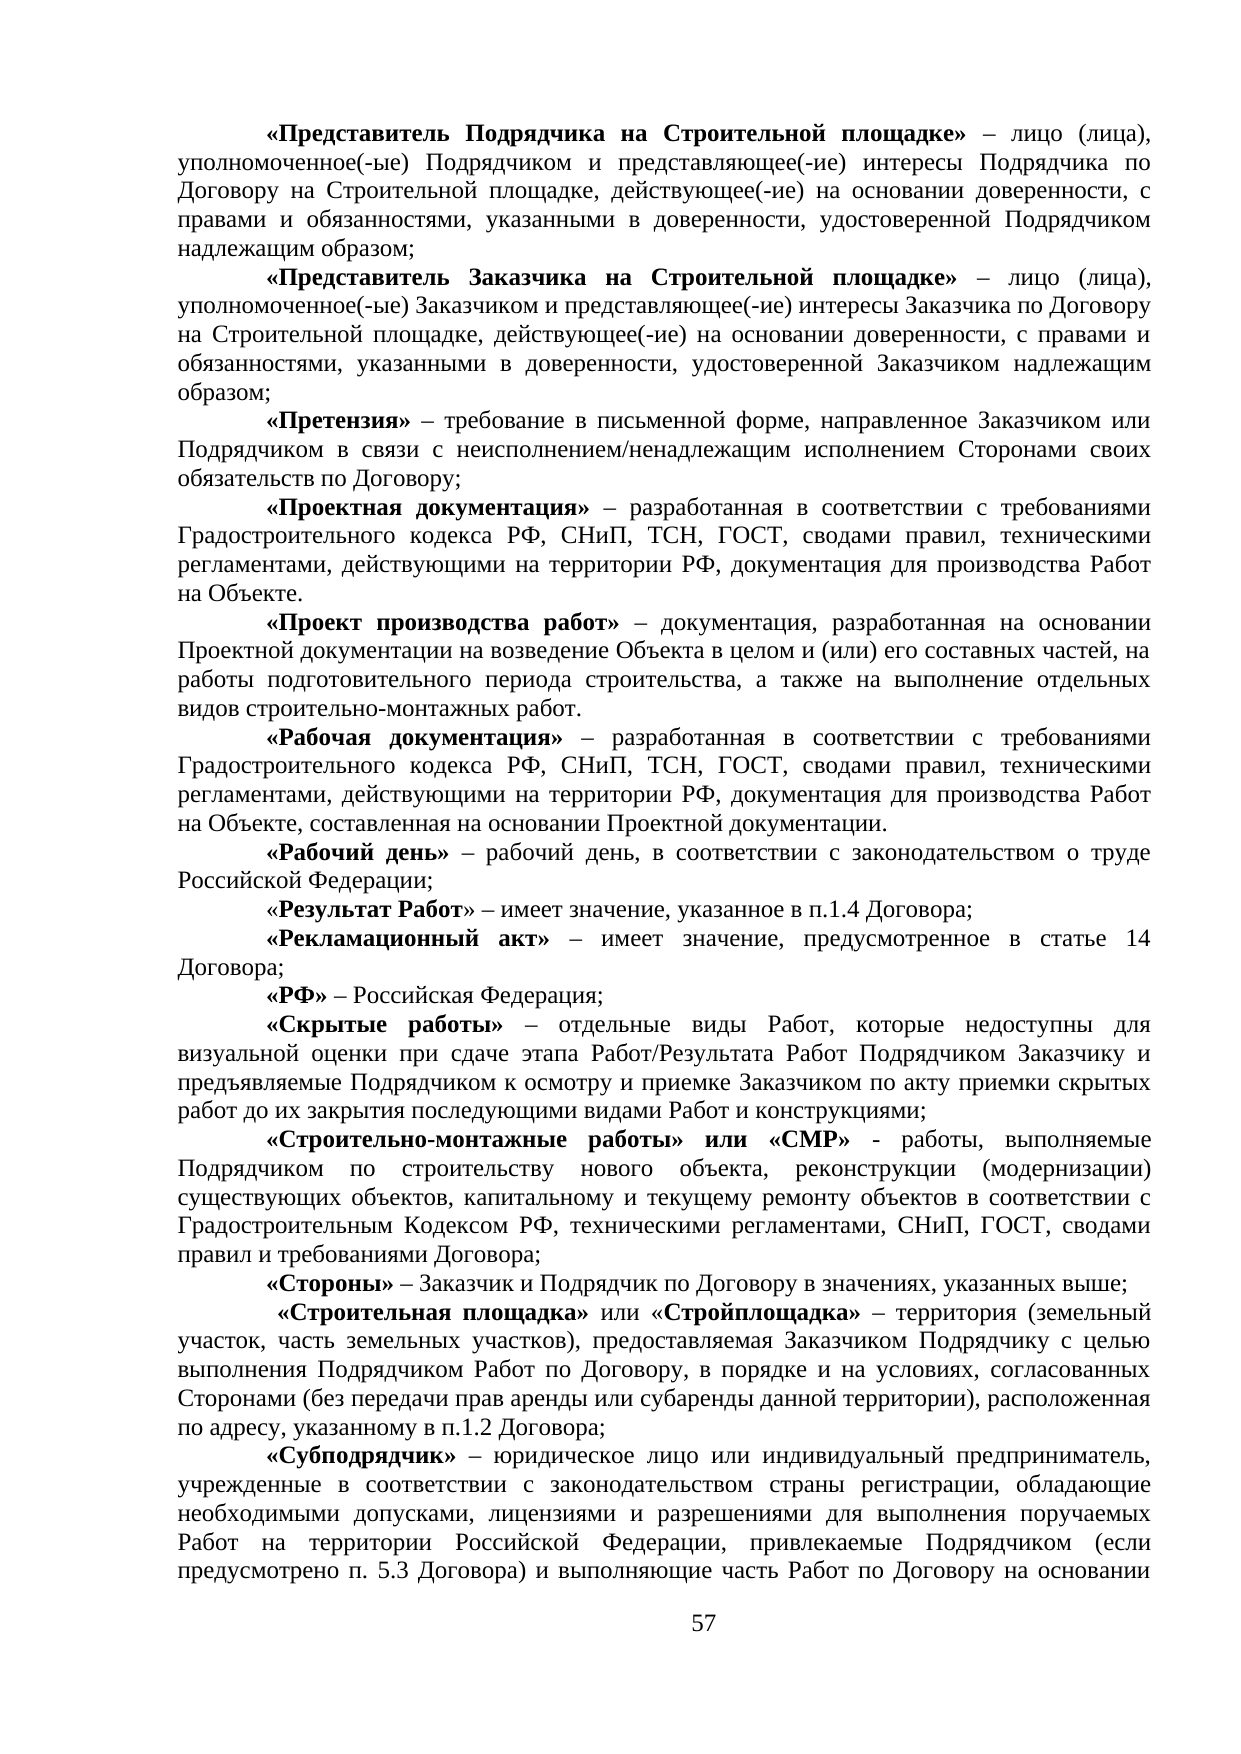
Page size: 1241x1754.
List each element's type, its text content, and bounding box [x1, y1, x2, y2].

text «Проект производства работ» – документация, разработанная на основании Проектной документации на возведение Объекта в целом и (или) его составных частей, на работы подготовительного периода строительства, а также на выполнение отдельных видов строительно-монтажных работ. [177, 607, 1152, 722]
text «Проектная документация» – разработанная в соответствии с требованиями Градостроительного кодекса РФ, СНиП, ТСН, ГОСТ, сводами правил, техническими регламентами, действующими на территории РФ, документация для производства Работ на Объекте. [177, 492, 1152, 607]
text «РФ» – Российская Федерация; [177, 981, 1152, 1009]
text «Рабочая документация» – разработанная в соответствии с требованиями Градостроительного кодекса РФ, СНиП, ТСН, ГОСТ, сводами правил, техническими регламентами, действующими на территории РФ, документация для производства Работ на Объекте, составленная на основании Проектной документации. [177, 722, 1152, 837]
text «Результат Работ» – имеет значение, указанное в п.1.4 Договора; [177, 894, 1152, 923]
text «Претензия» – требование в письменной форме, направленное Заказчиком или Подрядчиком в связи с неисполнением/ненадлежащим исполнением Сторонами своих обязательств по Договору; [177, 406, 1152, 492]
text «Строительная площадка» или «Стройплощадка» – территория (земельный участок, часть земельных участков), предоставляемая Заказчиком Подрядчику с целью выполнения Подрядчиком Работ по Договору, в порядке и на условиях, согласованных Сторонами (без передачи прав аренды или субаренды данной территории), расположенная по адресу, указанному в п.1.2 Договора; [177, 1297, 1152, 1441]
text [177, 1441, 1152, 1584]
text «Представитель Подрядчика на Строительной площадке» – лицо (лица), уполномоченное(-ые) Подрядчиком и представляющее(-ие) интересы Подрядчика по Договору на Строительной площадке, действующее(-ие) на основании доверенности, с правами и обязанностями, указанными в доверенности, удостоверенной Подрядчиком надлежащим образом; [177, 118, 1152, 262]
text «Рекламационный акт» – имеет значение, предусмотренное в статье 14 Договора; [177, 923, 1152, 981]
text «Скрытые работы» – отдельные виды Работ, которые недоступны для визуальной оценки при сдаче этапа Работ/Результата Работ Подрядчиком Заказчику и предъявляемые Подрядчиком к осмотру и приемке Заказчиком по акту приемки скрытых работ до их закрытия последующими видами Работ и конструкциями; [177, 1009, 1152, 1124]
text «Строительно-монтажные работы» или «СМР» - работы, выполняемые Подрядчиком по строительству нового объекта, реконструкции (модернизации) существующих объектов, капитальному и текущему ремонту объектов в соответствии с Градостроительным Кодексом РФ, техническими регламентами, СНиП, ГОСТ, сводами правил и требованиями Договора; [177, 1124, 1152, 1268]
text «Представитель Заказчика на Строительной площадке» – лицо (лица), уполномоченное(-ые) Заказчиком и представляющее(-ие) интересы Заказчика по Договору на Строительной площадке, действующее(-ие) на основании доверенности, с правами и обязанностями, указанными в доверенности, удостоверенной Заказчиком надлежащим образом; [177, 262, 1152, 406]
text «Стороны» – Заказчик и Подрядчик по Договору в значениях, указанных выше; [177, 1268, 1152, 1297]
text «Рабочий день» – рабочий день, в соответствии с законодательством о труде Российской Федерации; [177, 837, 1152, 894]
